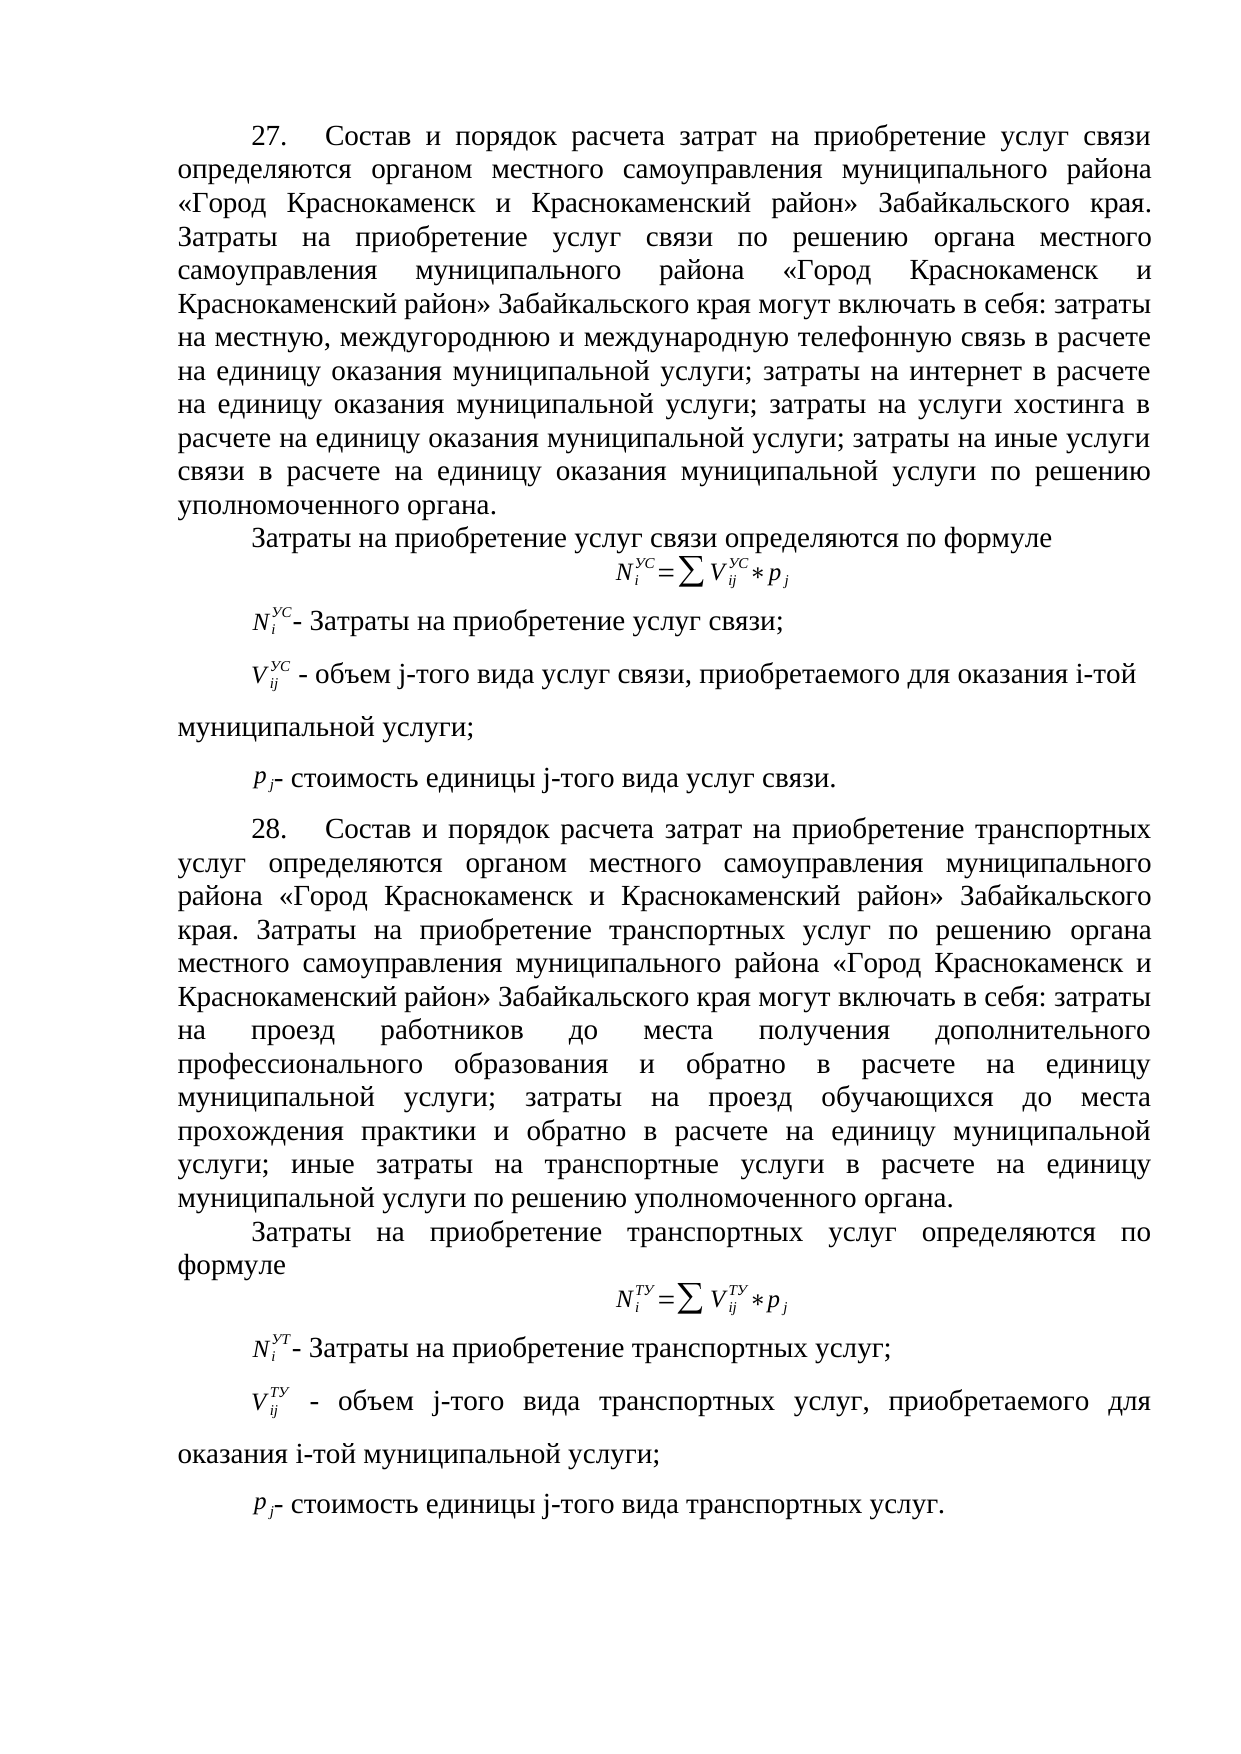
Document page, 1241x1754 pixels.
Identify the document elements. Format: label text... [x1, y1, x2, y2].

text - стоимость единицы j-того вида транспортных услуг. [177, 1486, 1152, 1521]
text - стоимость единицы j-того вида услуг связи. [177, 760, 1152, 794]
text Затраты на приобретение транспортных услуг определяются по формуле [177, 1214, 1152, 1281]
text - Затраты на приобретение услуг связи; [177, 603, 1152, 639]
text Затраты на приобретение услуг связи определяются по формуле [177, 521, 1152, 554]
list Состав и порядок расчета затрат на приобретение транспортных услуг определяются органом местного самоуправления муниципального района «Город Краснокаменск и Краснокаменский район» Забайкальского края. Затраты на приобретение транспортных услуг по решению органа местного самоуправления муниципального района «Город Краснокаменск и Краснокаменский район» Забайкальского края могут включать в себя: затраты на проезд работников до места получения дополнительного профессионального образования и обратно в расчете на единицу муниципальной услуги; затраты на проезд обучающихся до места прохождения практики и обратно в расчете на единицу муниципальной услуги; иные затраты на транспортные услуги в расчете на единицу муниципальной услуги по решению уполномоченного органа. [177, 811, 1152, 1214]
text - объем j-того вида транспортных услуг, приобретаемого для оказания i-той муниципальной услуги; [177, 1383, 1152, 1470]
list Состав и порядок расчета затрат на приобретение услуг связи определяются органом местного самоуправления муниципального района «Город Краснокаменск и Краснокаменский район» Забайкальского края. Затраты на приобретение услуг связи по решению органа местного самоуправления муниципального района «Город Краснокаменск и Краснокаменский район» Забайкальского края могут включать в себя: затраты на местную, междугороднюю и международную телефонную связь в расчете на единицу оказания муниципальной услуги; затраты на интернет в расчете на единицу оказания муниципальной услуги; затраты на услуги хостинга в расчете на единицу оказания муниципальной услуги; затраты на иные услуги связи в расчете на единицу оказания муниципальной услуги по решению уполномоченного органа. [177, 118, 1152, 521]
text - Затраты на приобретение транспортных услуг; [177, 1330, 1152, 1366]
text - объем j-того вида услуг связи, приобретаемого для оказания i-той муниципальной услуги; [177, 656, 1152, 743]
